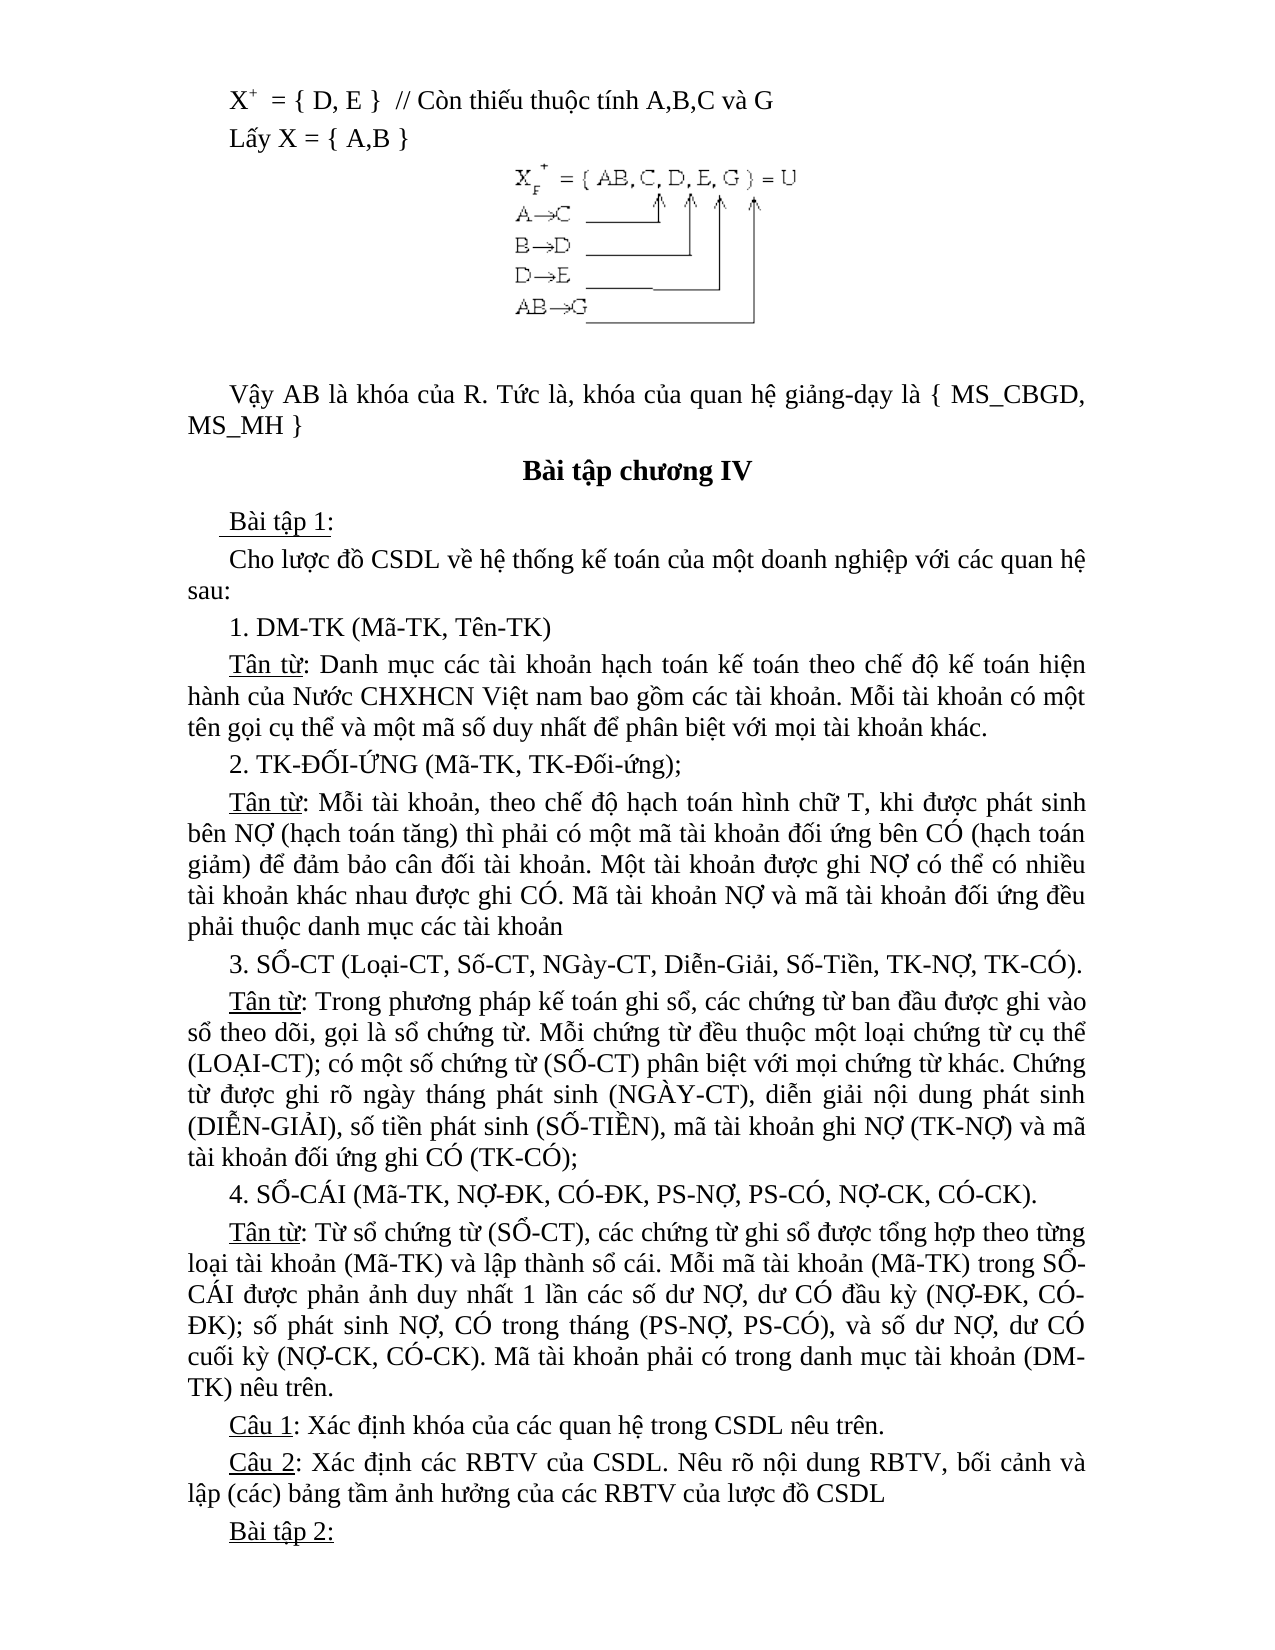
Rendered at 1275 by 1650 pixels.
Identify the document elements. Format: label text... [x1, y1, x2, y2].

text Bài tập chương IV [187, 453, 1087, 486]
text Tân từ: Trong phương pháp kế toán ghi sổ, các chứng từ ban đầu được ghi vào sổ theo dõi, gọi là sổ chứng từ. Mỗi chứng từ đều thuộc một loại chứng từ cụ thể (LOẠI-CT); có một số chứng từ (SỐ-CT) phân biệt với mọi chứng từ khác. Chứng từ được ghi rõ ngày tháng phát sinh (NGÀY-CT), diễn giải nội dung phát sinh (DIỄN-GIẢI), số tiền phát sinh (SỐ-TIỀN), mã tài khoản ghi NỢ (TK-NỢ) và mã tài khoản đối ứng ghi CÓ (TK-CÓ); [187, 985, 1087, 1172]
text 3. SỔ-CT (Loại-CT, Số-CT, NGày-CT, Diễn-Giải, Số-Tiền, TK-NỢ, TK-CÓ). [187, 948, 1087, 979]
picture [503, 159, 813, 335]
text Bài tập 1: [187, 505, 1087, 536]
text Câu 2: Xác định các RBTV của CSDL. Nêu rõ nội dung RBTV, bối cảnh và lập (các) bảng tầm ảnh hưởng của các RBTV của lược đồ CSDL [187, 1446, 1087, 1508]
text Tân từ: Từ sổ chứng từ (SỔ-CT), các chứng từ ghi sổ được tổng hợp theo từng loại tài khoản (Mã-TK) và lập thành sổ cái. Mỗi mã tài khoản (Mã-TK) trong SỔ-CÁI được phản ảnh duy nhất 1 lần các số dư NỢ, dư CÓ đầu kỳ (NỢ-ĐK, CÓ-ĐK); số phát sinh NỢ, CÓ trong tháng (PS-NỢ, PS-CÓ), và số dư NỢ, dư CÓ cuối kỳ (NỢ-CK, CÓ-CK). Mã tài khoản phải có trong danh mục tài khoản (DM-TK) nêu trên. [187, 1216, 1087, 1402]
text X+ = { D, E } // Còn thiếu thuộc tính A,B,C và G [187, 84, 1087, 116]
text Tân từ: Danh mục các tài khoản hạch toán kế toán theo chế độ kế toán hiện hành của Nước CHXHCN Việt nam bao gồm các tài khoản. Mỗi tài khoản có một tên gọi cụ thể và một mã số duy nhất để phân biệt với mọi tài khoản khác. [187, 649, 1087, 742]
text 1. DM-TK (Mã-TK, Tên-TK) [187, 611, 1087, 642]
text Cho lược đồ CSDL về hệ thống kế toán của một doanh nghiệp với các quan hệ sau: [187, 543, 1087, 605]
text 2. TK-ĐỐI-ỨNG (Mã-TK, TK-Đối-ứng); [187, 748, 1087, 779]
text Vậy AB là khóa của R. Tức là, khóa của quan hệ giảng-dạy là { MS_CBGD, MS_MH } [187, 378, 1087, 440]
text Tân từ: Mỗi tài khoản, theo chế độ hạch toán hình chữ T, khi được phát sinh bên NỢ (hạch toán tăng) thì phải có một mã tài khoản đối ứng bên CÓ (hạch toán giảm) để đảm bảo cân đối tài khoản. Một tài khoản được ghi NỢ có thể có nhiều tài khoản khác nhau được ghi CÓ. Mã tài khoản NỢ và mã tài khoản đối ứng đều phải thuộc danh mục các tài khoản [187, 786, 1087, 941]
text Câu 1: Xác định khóa của các quan hệ trong CSDL nêu trên. [187, 1409, 1087, 1440]
text 4. SỔ-CÁI (Mã-TK, NỢ-ĐK, CÓ-ĐK, PS-NỢ, PS-CÓ, NỢ-CK, CÓ-CK). [187, 1178, 1087, 1209]
text Bài tập 2: [187, 1515, 1087, 1546]
text Lấy X = { A,B } [187, 122, 1087, 153]
